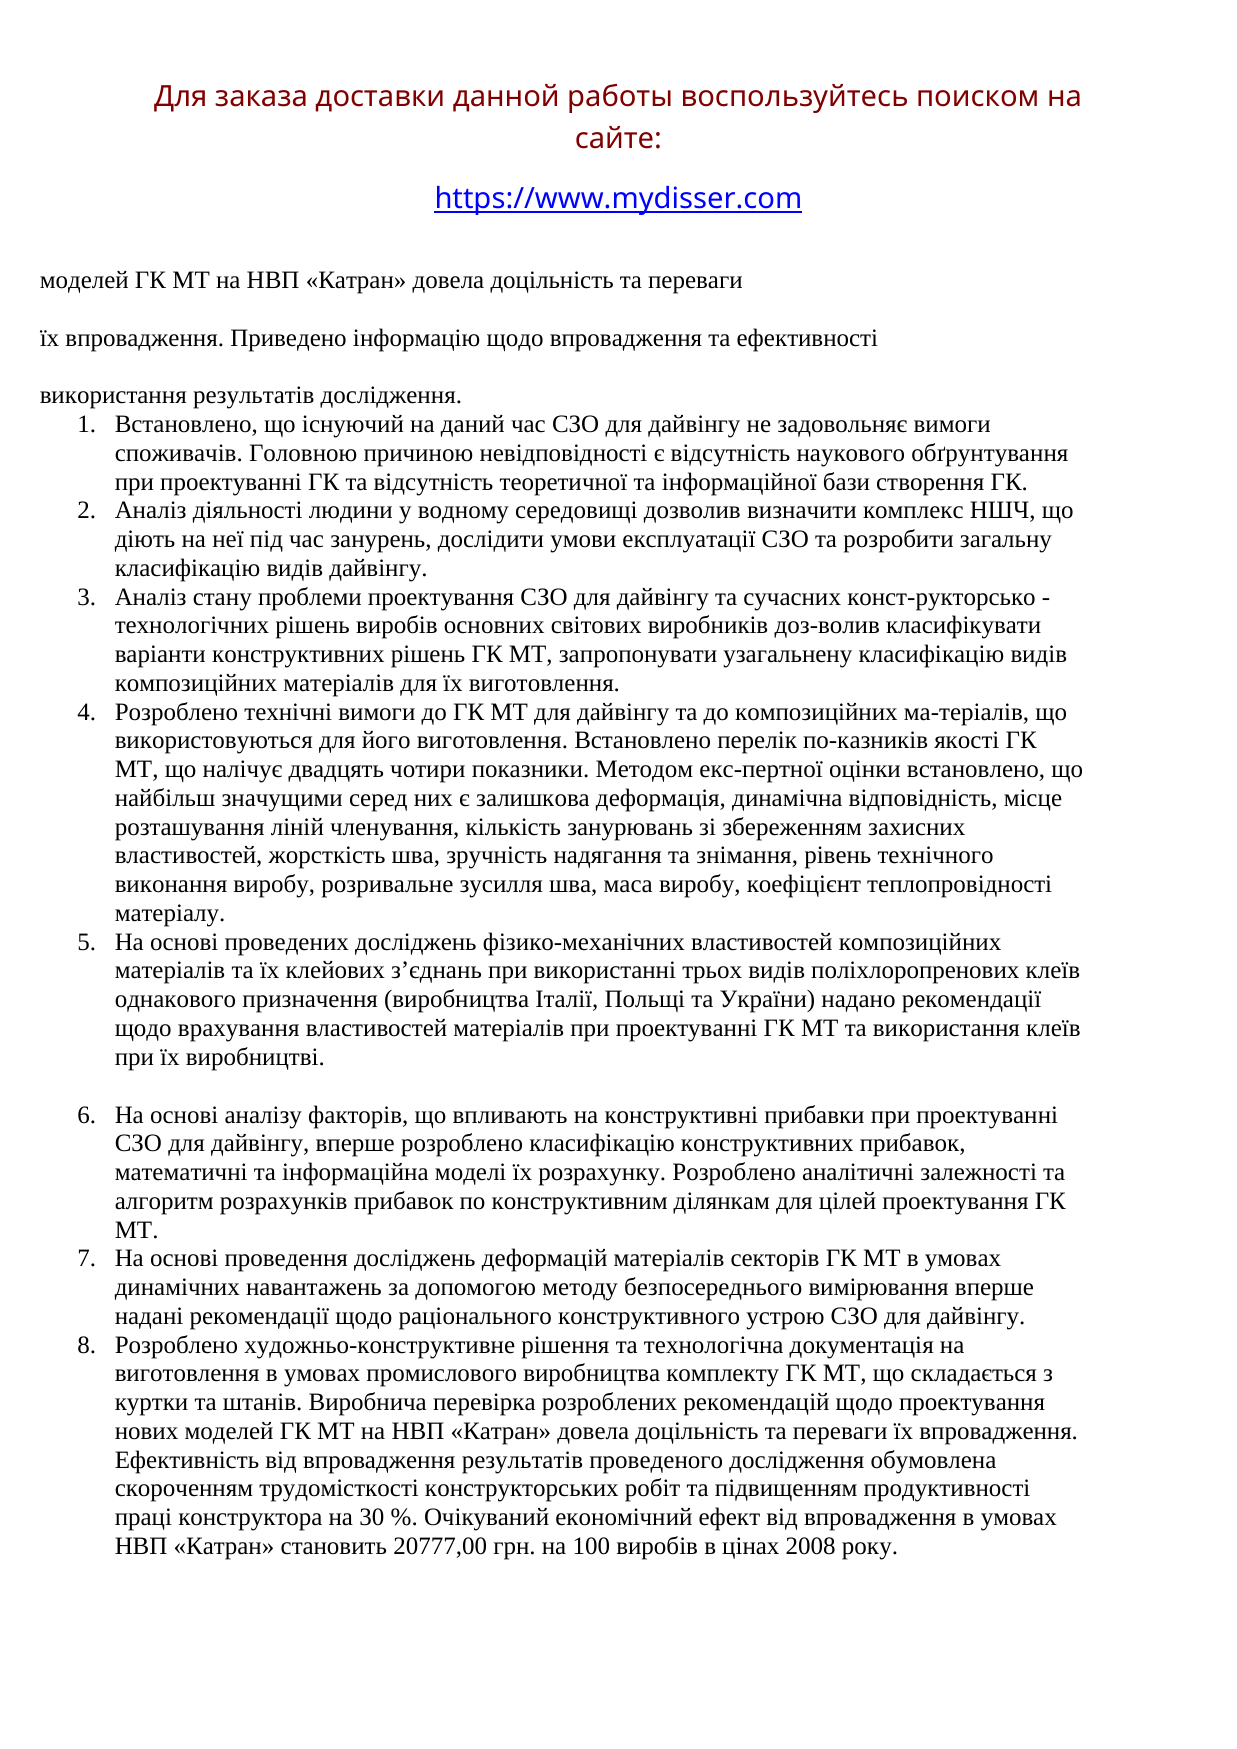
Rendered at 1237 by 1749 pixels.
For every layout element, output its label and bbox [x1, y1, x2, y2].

table_header [40, 236, 1086, 409]
table_cell [40, 409, 1086, 1589]
